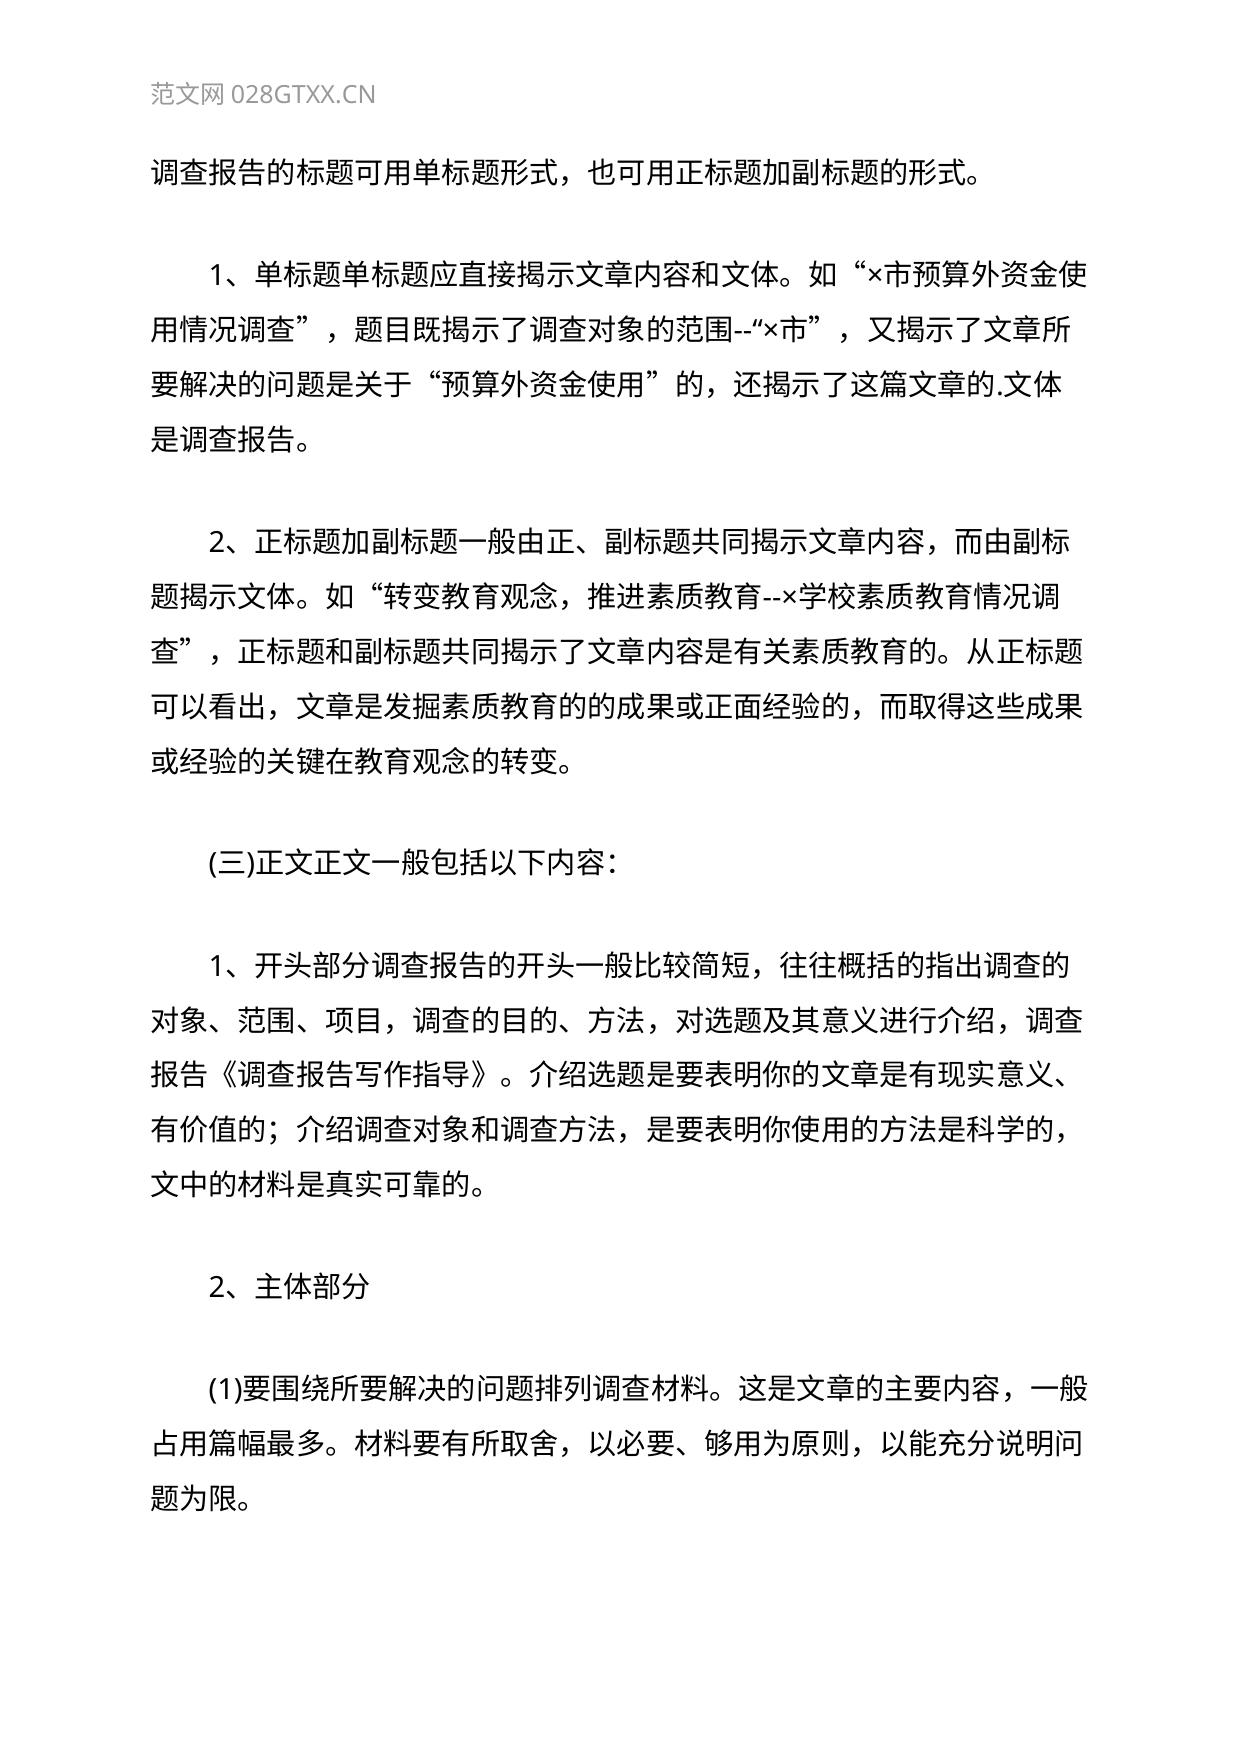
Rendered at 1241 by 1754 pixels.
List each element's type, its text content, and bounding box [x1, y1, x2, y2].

text (1)要围绕所要解决的问题排列调查材料。这是文章的主要内容，一般占用篇幅最多。材料要有所取舍，以必要、够用为原则，以能充分说明问题为限。 [150, 1366, 1090, 1518]
text 1、单标题单标题应直接揭示文章内容和文体。如“×市预算外资金使用情况调查”，题目既揭示了调查对象的范围--“×市”，又揭示了文章所要解决的问题是关于“预算外资金使用”的，还揭示了这篇文章的.文体是调查报告。 [150, 252, 1090, 459]
text 2、主体部分 [150, 1263, 1090, 1306]
text 2、正标题加副标题一般由正、副标题共同揭示文章内容，而由副标题揭示文体。如“转变教育观念，推进素质教育--×学校素质教育情况调查”，正标题和副标题共同揭示了文章内容是有关素质教育的。从正标题可以看出，文章是发掘素质教育的的成果或正面经验的，而取得这些成果或经验的关键在教育观念的转变。 [150, 518, 1090, 781]
text 1、开头部分调查报告的开头一般比较简短，往往概括的指出调查的对象、范围、项目，调查的目的、方法，对选题及其意义进行介绍，调查报告《调查报告写作指导》。介绍选题是要表明你的文章是有现实意义、有价值的；介绍调查对象和调查方法，是要表明你使用的方法是科学的，文中的材料是真实可靠的。 [150, 942, 1090, 1204]
text (三)正文正文一般包括以下内容： [150, 840, 1090, 882]
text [150, 150, 1090, 192]
